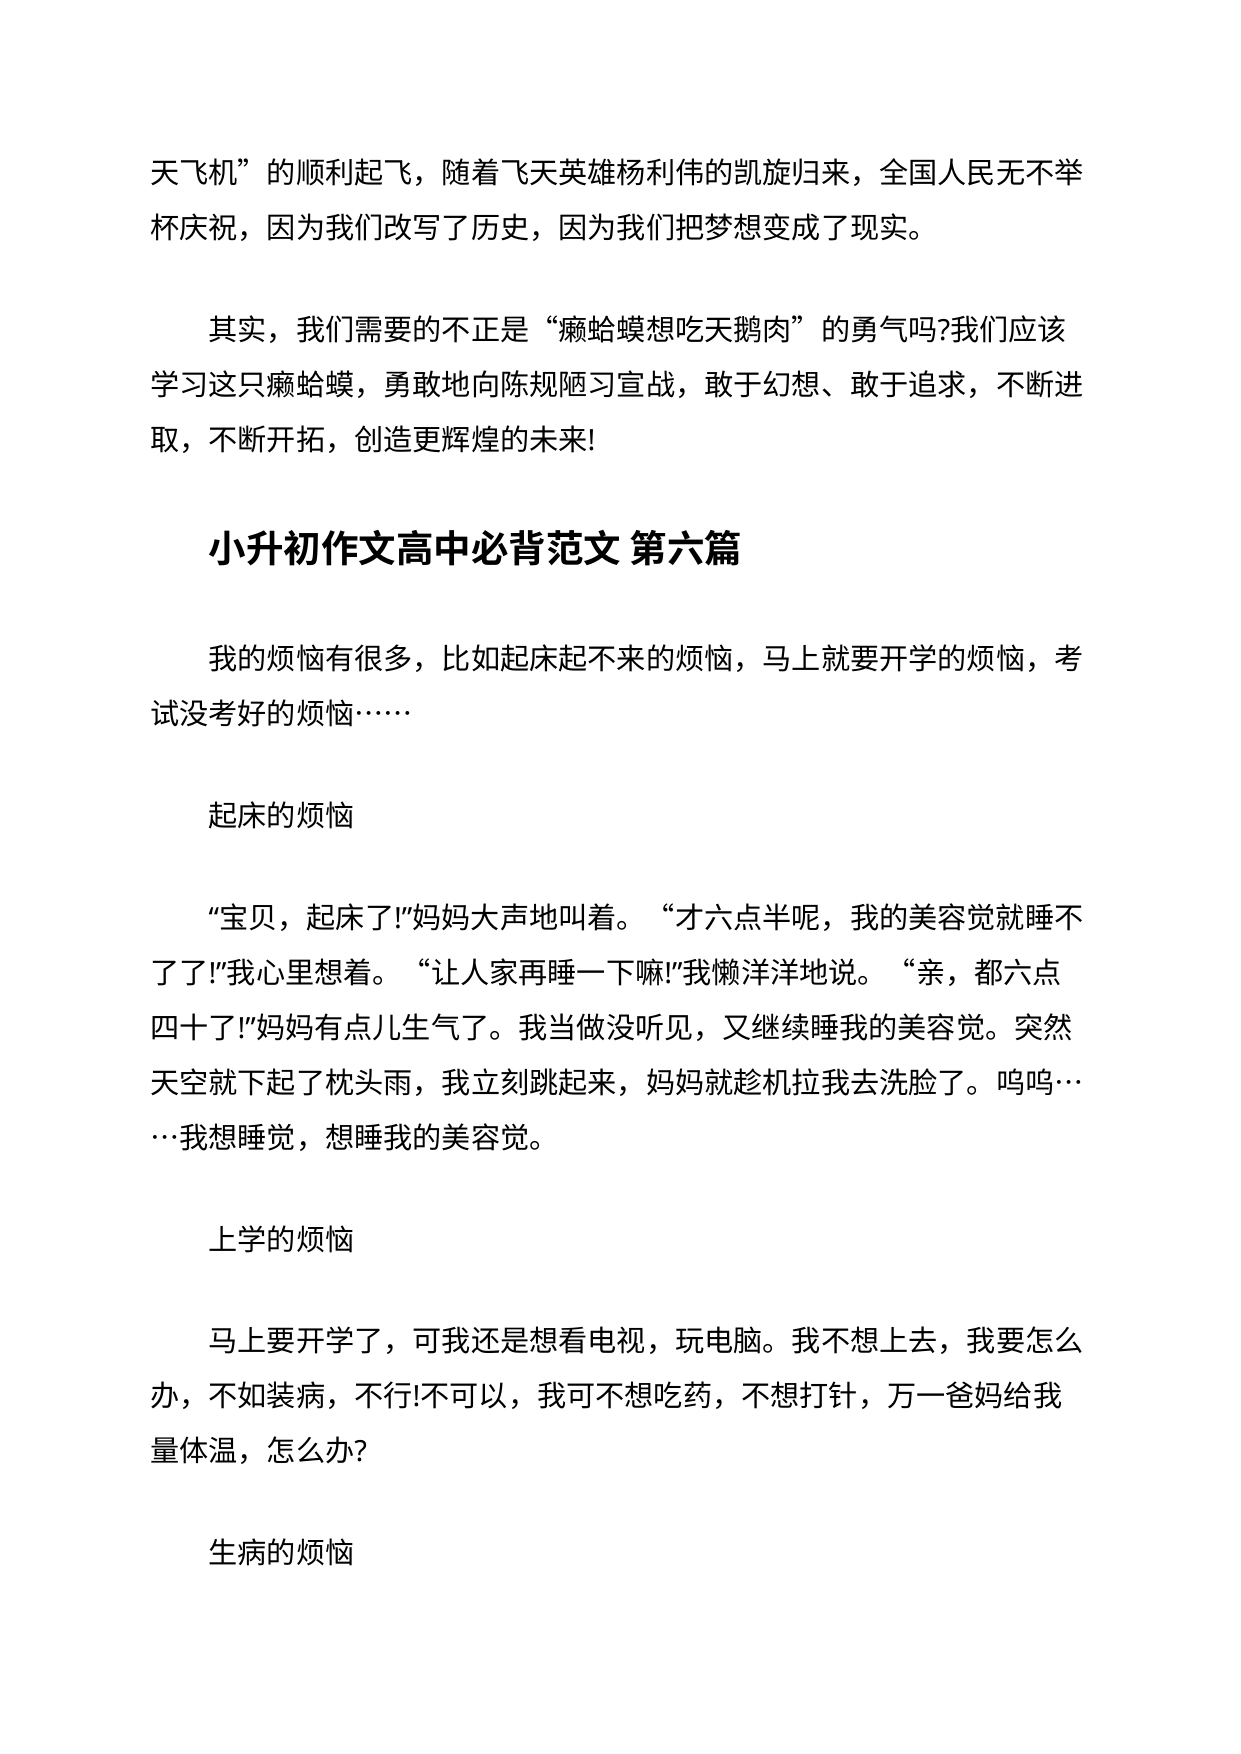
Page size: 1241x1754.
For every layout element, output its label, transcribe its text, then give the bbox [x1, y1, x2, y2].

text 上学的烦恼 [150, 1216, 1090, 1258]
text 生病的烦恼 [150, 1530, 1090, 1572]
text 起床的烦恼 [150, 793, 1090, 835]
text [150, 150, 1090, 247]
text 小升初作文高中必背范文 第六篇 [150, 518, 1090, 573]
text 马上要开学了，可我还是想看电视，玩电脑。我不想上去，我要怎么办，不如装病，不行!不可以，我可不想吃药，不想打针，万一爸妈给我量体温，怎么办? [150, 1318, 1090, 1470]
text 其实，我们需要的不正是“癞蛤蟆想吃天鹅肉”的勇气吗?我们应该学习这只癞蛤蟆，勇敢地向陈规陋习宣战，敢于幻想、敢于追求，不断进取，不断开拓，创造更辉煌的未来! [150, 307, 1090, 459]
text 我的烦恼有很多，比如起床起不来的烦恼，马上就要开学的烦恼，考试没考好的烦恼…… [150, 636, 1090, 733]
text “宝贝，起床了!”妈妈大声地叫着。“才六点半呢，我的美容觉就睡不了了!”我心里想着。“让人家再睡一下嘛!”我懒洋洋地说。“亲，都六点四十了!”妈妈有点儿生气了。我当做没听见，又继续睡我的美容觉。突然天空就下起了枕头雨，我立刻跳起来，妈妈就趁机拉我去洗脸了。呜呜……我想睡觉，想睡我的美容觉。 [150, 894, 1090, 1157]
